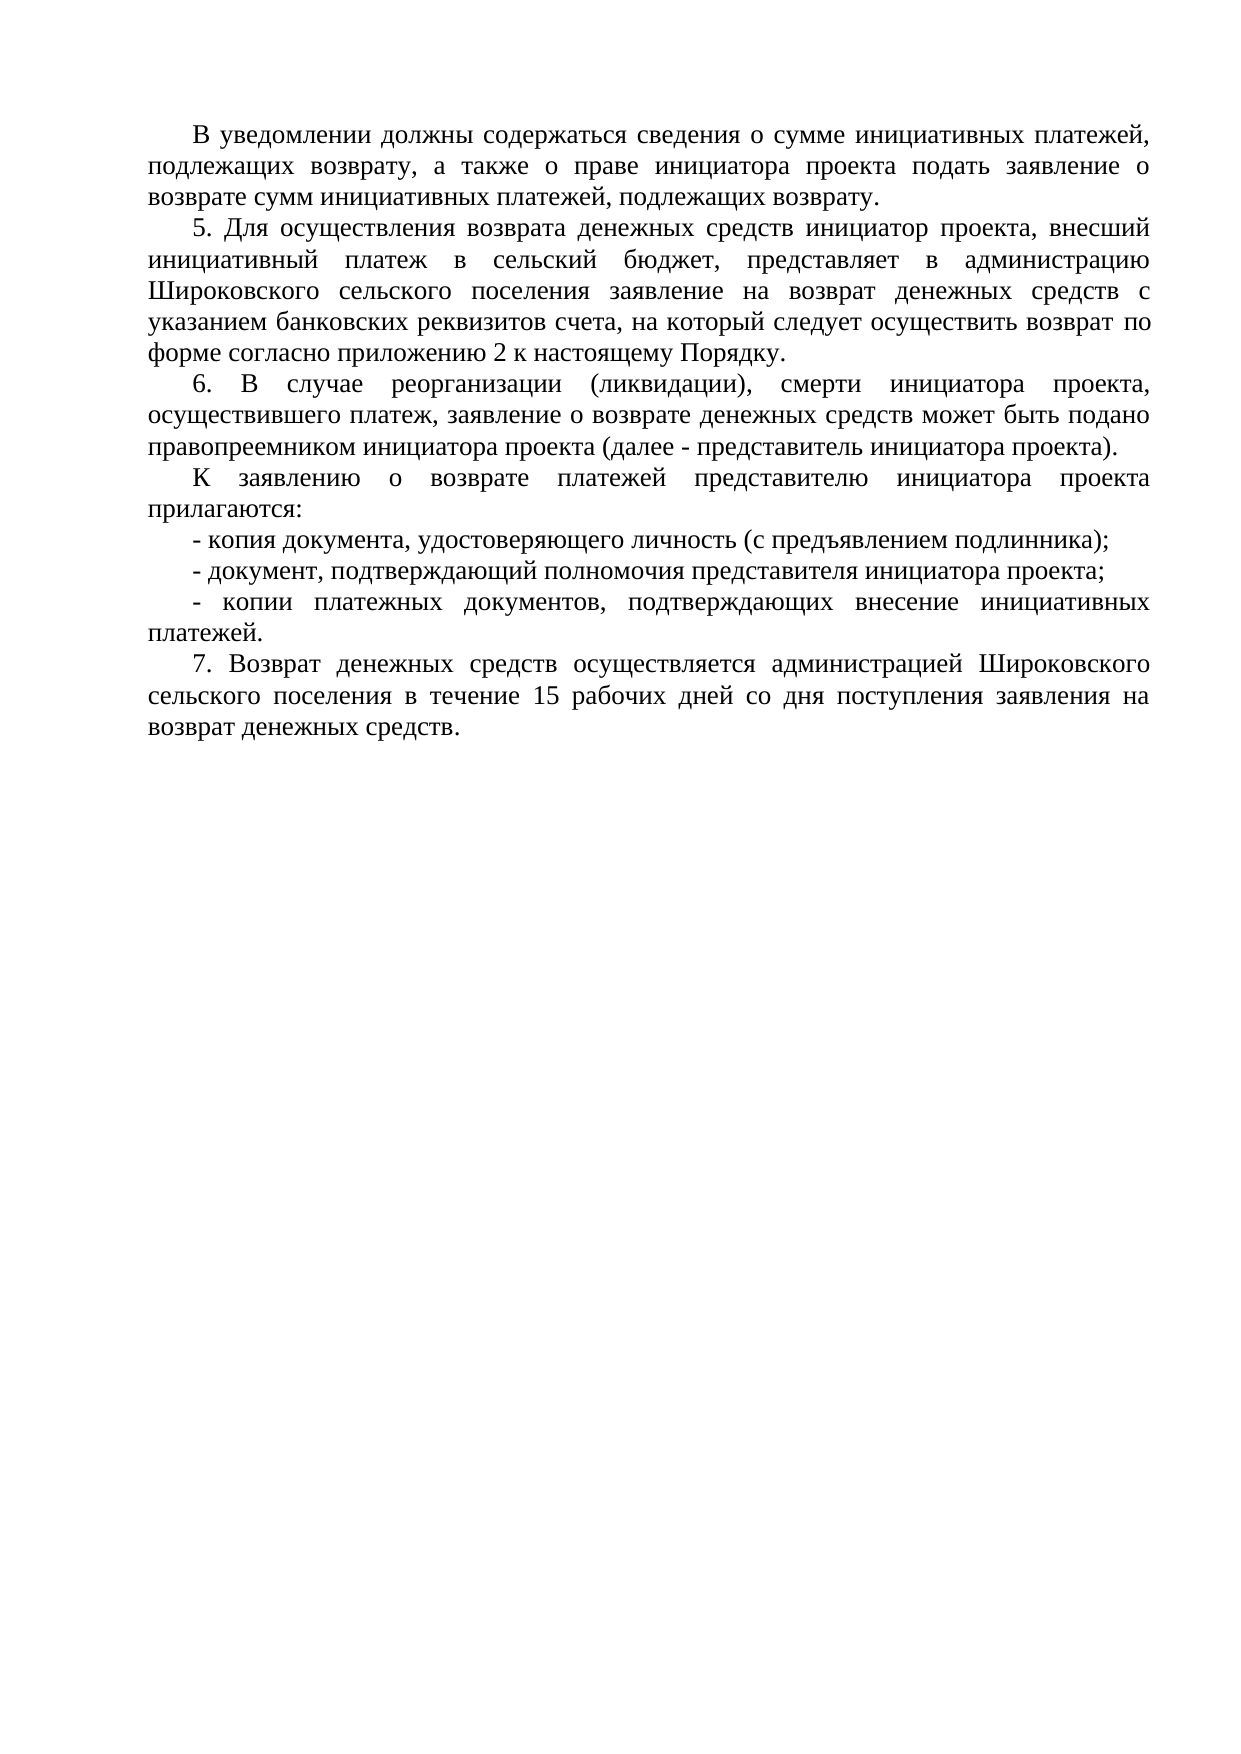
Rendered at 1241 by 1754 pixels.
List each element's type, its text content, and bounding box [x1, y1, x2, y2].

text - документ, подтверждающий полномочия представителя инициатора проекта; [148, 554, 1152, 585]
text 5. Для осуществления возврата денежных средств инициатор проекта, внесший инициативный платеж в сельский бюджет, представляет в администрацию Широковского сельского поселения заявление на возврат денежных средств с указанием банковских реквизитов счета, на который следует осуществить возврат по форме согласно приложению 2 к настоящему Порядку. [148, 212, 1152, 367]
text В уведомлении должны содержаться сведения о сумме инициативных платежей, подлежащих возврату, а также о праве инициатора проекта подать заявление о возврате сумм инициативных платежей, подлежащих возврату. [148, 118, 1152, 212]
text 7. Возврат денежных средств осуществляется администрацией Широковского сельского поселения в течение 15 рабочих дней со дня поступления заявления на возврат денежных средств. [148, 648, 1152, 741]
text К заявлению о возврате платежей представителю инициатора проекта прилагаются: [148, 461, 1152, 523]
text 6. В случае реорганизации (ликвидации), смерти инициатора проекта, осуществившего платеж, заявление о возврате денежных средств может быть подано правопреемником инициатора проекта (далее - представитель инициатора проекта). [148, 367, 1152, 461]
text - копия документа, удостоверяющего личность (с предъявлением подлинника); [148, 523, 1152, 554]
text - копии платежных документов, подтверждающих внесение инициативных платежей. [148, 585, 1152, 648]
